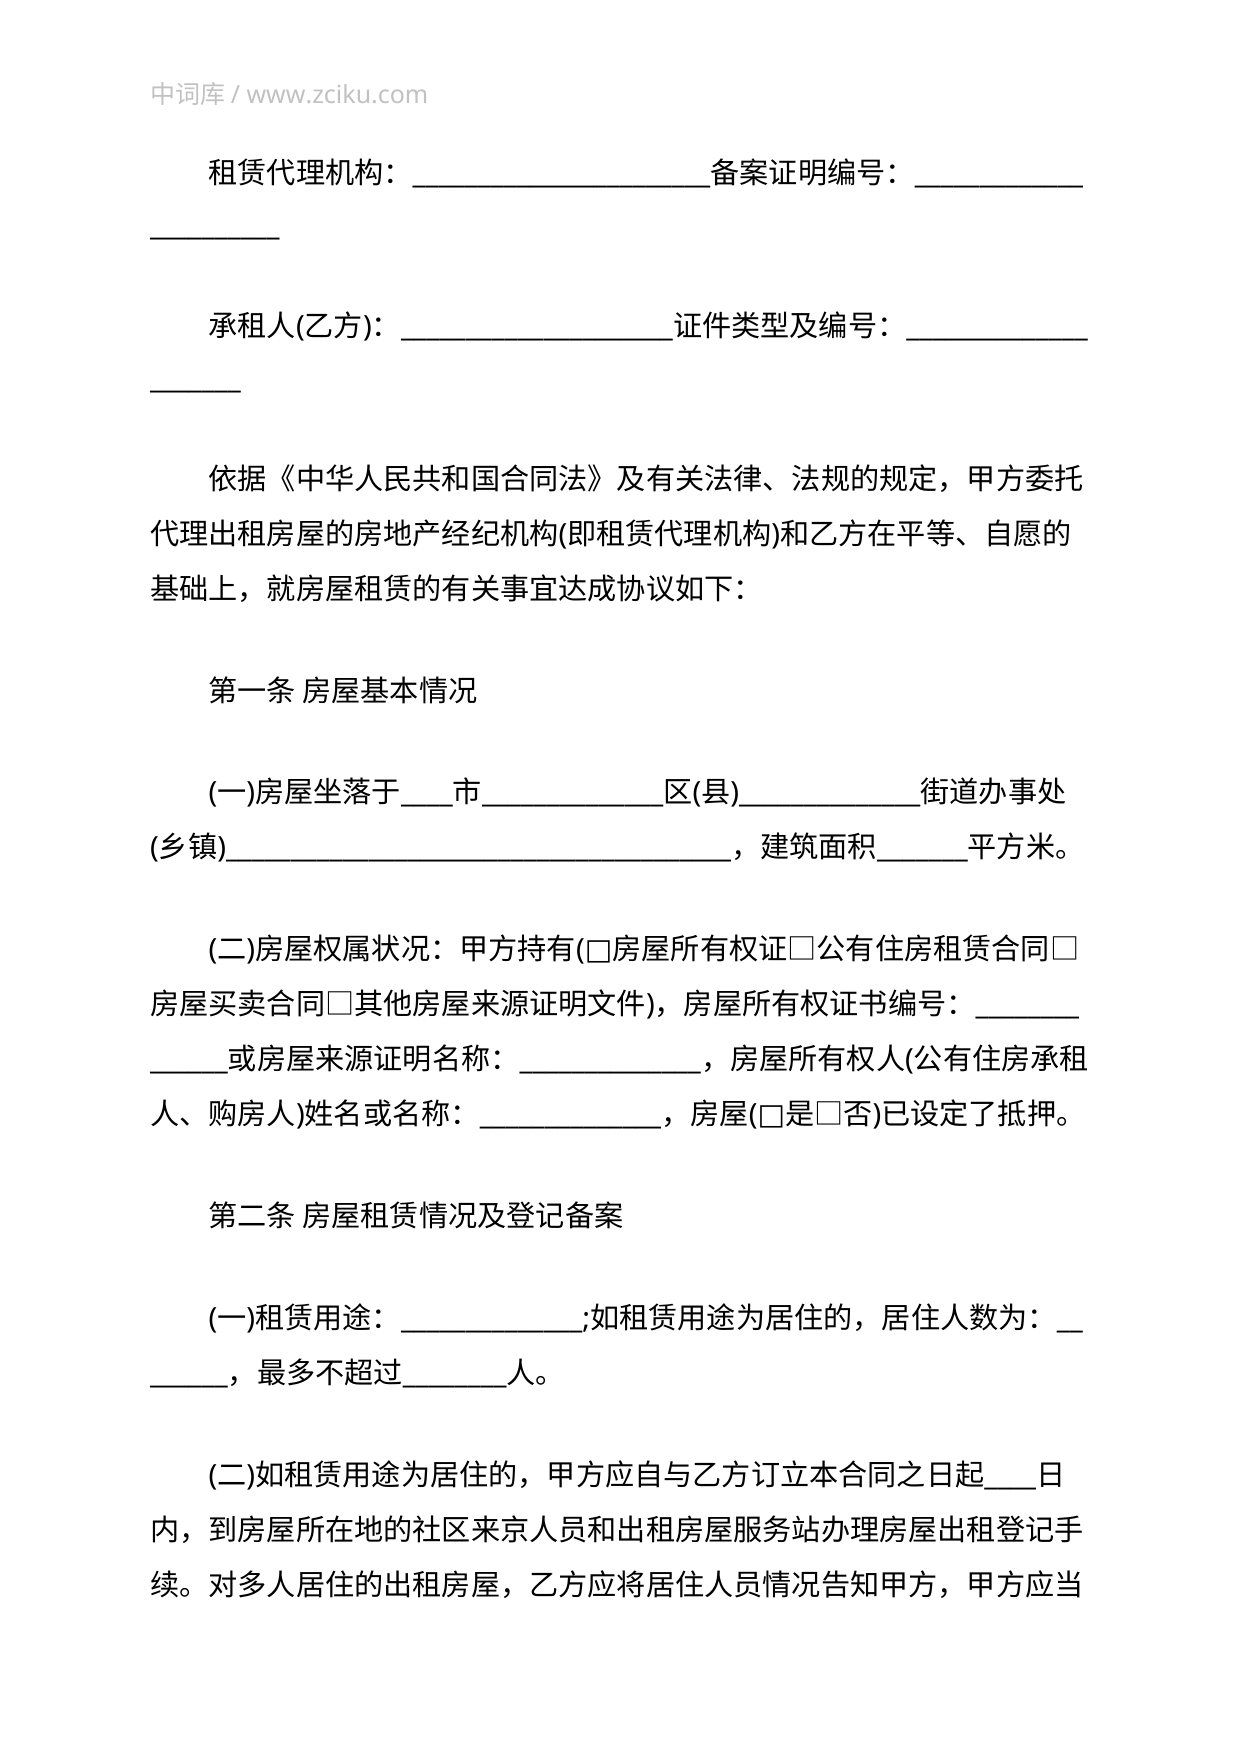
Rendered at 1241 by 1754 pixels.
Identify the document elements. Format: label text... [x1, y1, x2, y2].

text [150, 1452, 1090, 1604]
text (一)租赁用途：______________;如租赁用途为居住的，居住人数为：________，最多不超过________人。 [150, 1294, 1090, 1392]
text (二)房屋权属状况：甲方持有(□房屋所有权证□公有住房租赁合同□房屋买卖合同□其他房屋来源证明文件)，房屋所有权证书编号：______________或房屋来源证明名称：______________，房屋所有权人(公有住房承租人、购房人)姓名或名称：______________，房屋(□是□否)已设定了抵押。 [150, 926, 1090, 1133]
text 依据《中华人民共和国合同法》及有关法律、法规的规定，甲方委托代理出租房屋的房地产经纪机构(即租赁代理机构)和乙方在平等、自愿的基础上，就房屋租赁的有关事宜达成协议如下： [150, 455, 1090, 608]
text 第二条 房屋租赁情况及登记备案 [150, 1193, 1090, 1235]
text 第一条 房屋基本情况 [150, 667, 1090, 709]
text 承租人(乙方)：_____________________证件类型及编号：_____________________ [150, 303, 1090, 397]
text 租赁代理机构：_______________________备案证明编号：_______________________ [150, 150, 1090, 244]
text (一)房屋坐落于____市______________区(县)______________街道办事处(乡镇)_______________________________________，建筑面积_______平方米。 [150, 769, 1090, 866]
